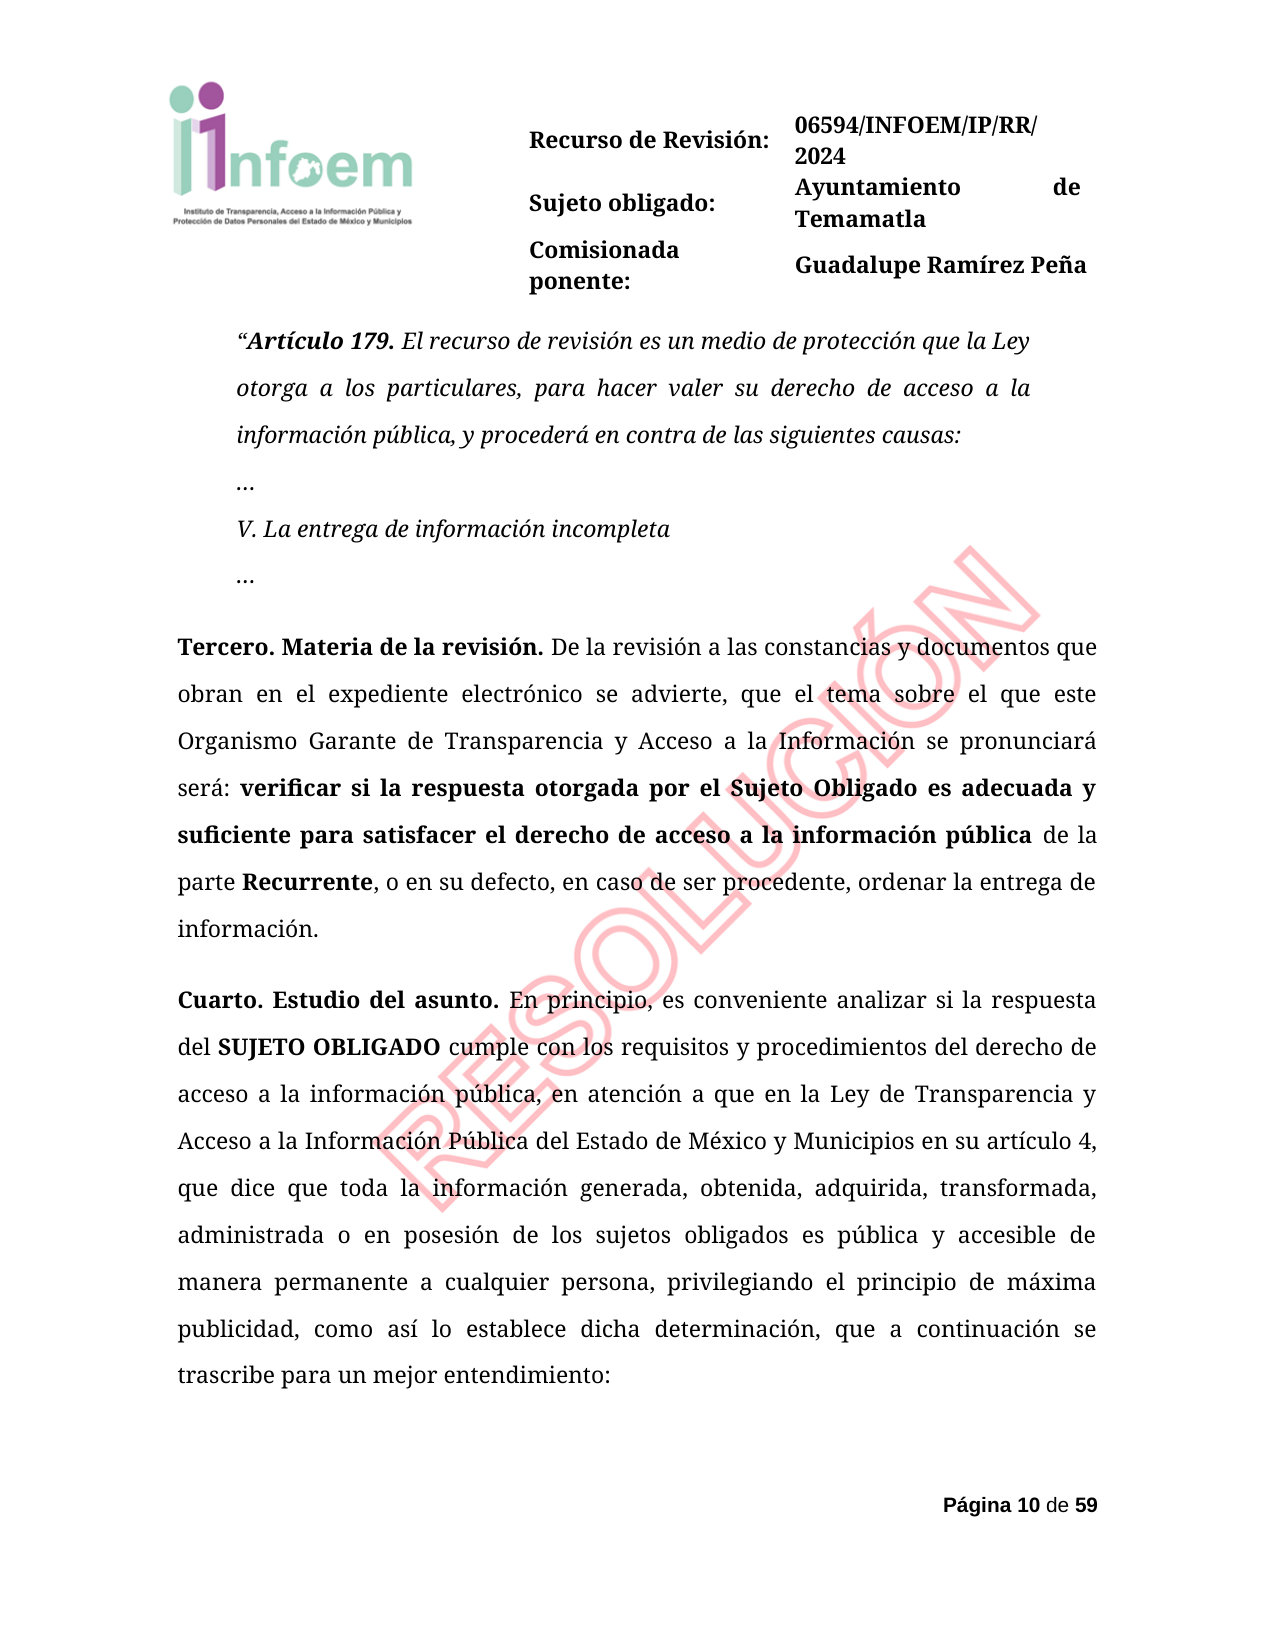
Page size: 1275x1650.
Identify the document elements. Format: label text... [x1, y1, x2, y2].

picture [49, 21, 1275, 1650]
text Cuarto. Estudio del asunto. En principio, es conveniente analizar si la respuesta del SUJETO OBLIGADO cumple con los requisitos y procedimientos del derecho de acceso a la información pública, en atención a que en la Ley de Transparencia y Acceso a la Información Pública del Estado de México y Municipios en su artículo 4, que dice que toda la información generada, obtenida, adquirida, transformada, administrada o en posesión de los sujetos obligados es pública y accesible de manera permanente a cualquier persona, privilegiando el principio de máxima publicidad, como así lo establece dicha determinación, que a continuación se trascribe para un mejor entendimiento: [177, 984, 1098, 1391]
text Tercero. Materia de la revisión. De la revisión a las constancias y documentos que obran en el expediente electrónico se advierte, que el tema sobre el que este Organismo Garante de Transparencia y Acceso a la Información se pronunciará será: verificar si la respuesta otorgada por el Sujeto Obligado es adecuada y suficiente para satisfacer el derecho de acceso a la información pública de la parte Recurrente, o en su defecto, en caso de ser procedente, ordenar la entrega de información. [177, 631, 1098, 944]
text V. La entrega de información incompleta [236, 513, 1034, 544]
text … [236, 559, 1034, 591]
text … [236, 466, 1034, 497]
text “Artículo 179. El recurso de revisión es un medio de protección que la Ley otorga a los particulares, para hacer valer su derecho de acceso a la información pública, y procederá en contra de las siguientes causas: [236, 325, 1034, 450]
